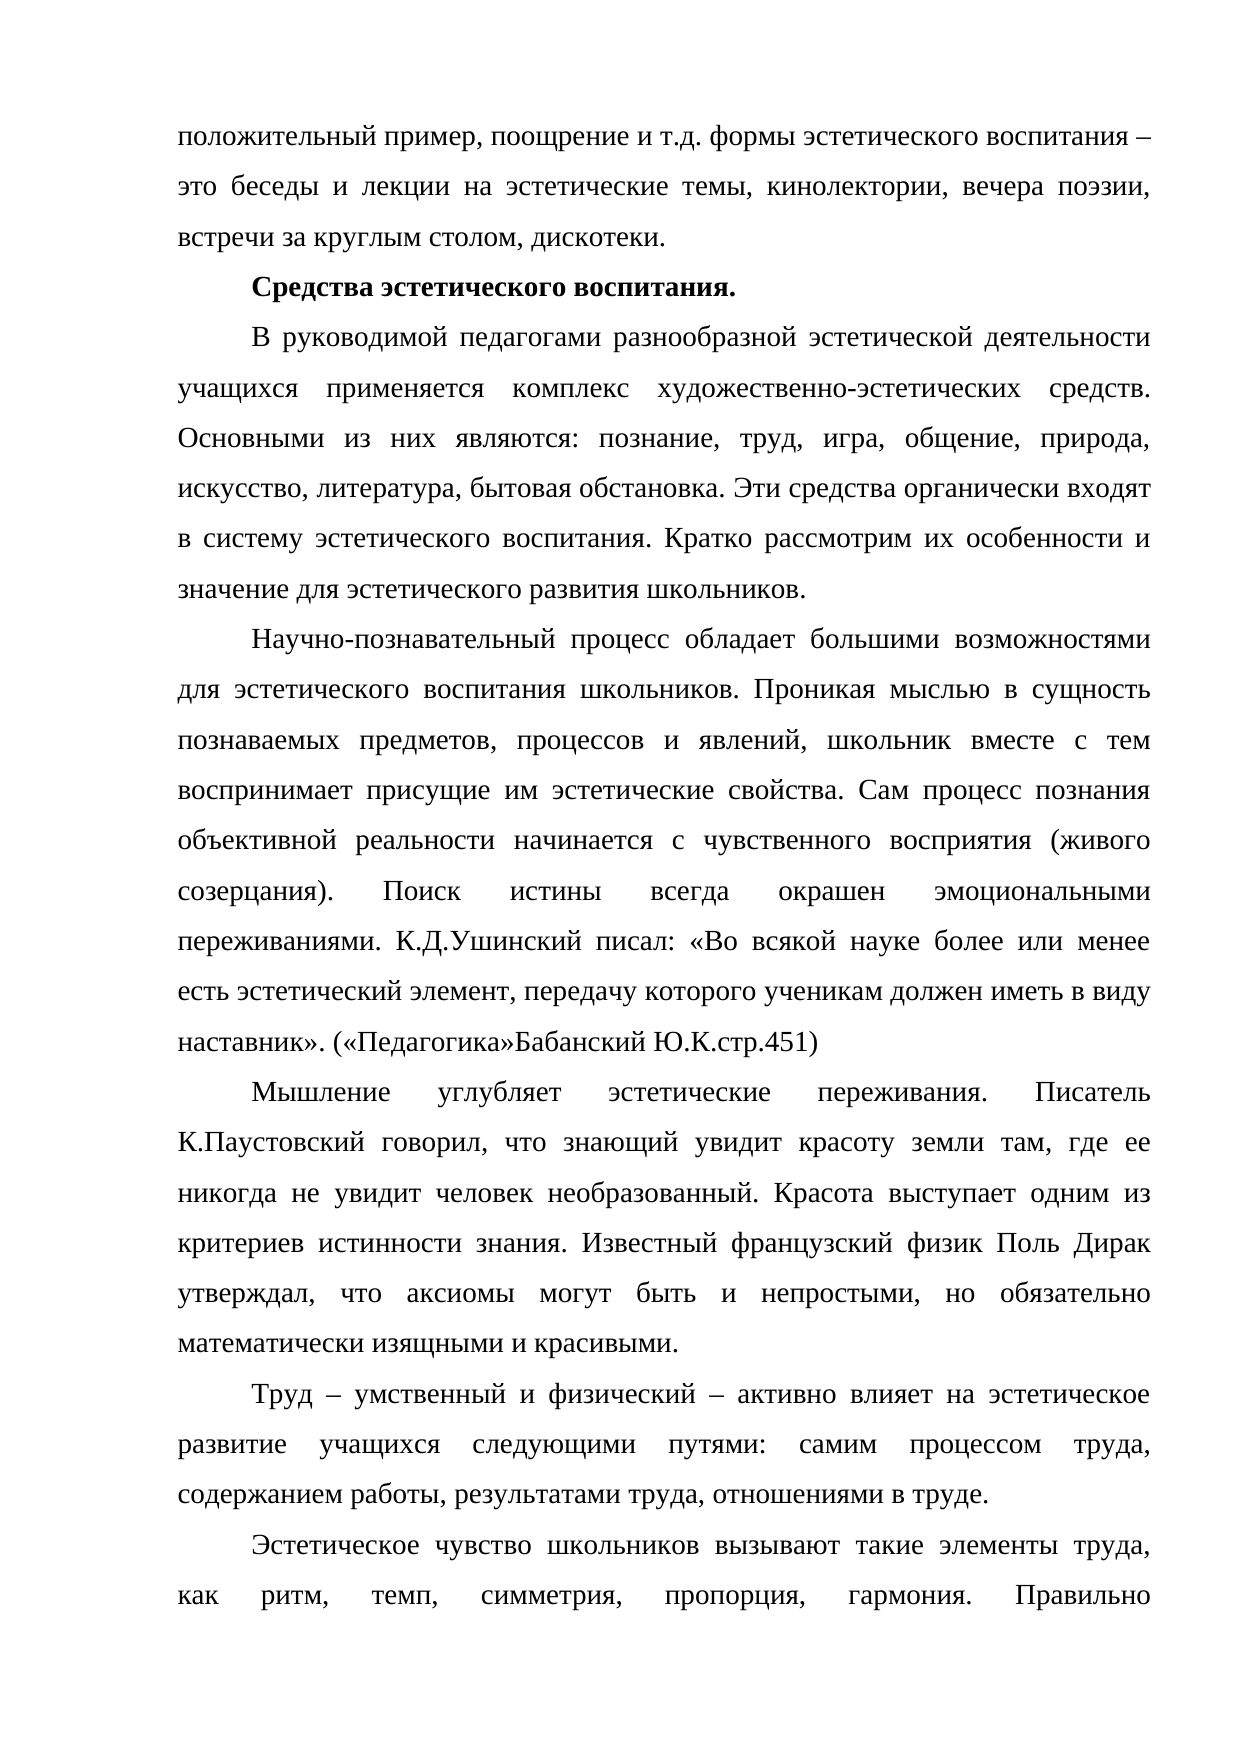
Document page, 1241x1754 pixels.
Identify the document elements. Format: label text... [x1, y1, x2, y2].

text В руководимой педагогами разнообразной эстетической деятельности учащихся применяется комплекс художественно-эстетических средств. Основными из них являются: познание, труд, игра, общение, природа, искусство, литература, бытовая обстановка. Эти средства органически входят в систему эстетического воспитания. Кратко рассмотрим их особенности и значение для эстетического развития школьников. [177, 319, 1152, 604]
text Труд – умственный и физический – активно влияет на эстетическое развитие учащихся следующими путями: самим процессом труда, содержанием работы, результатами труда, отношениями в труде. [177, 1376, 1152, 1510]
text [177, 118, 1152, 252]
text Средства эстетического воспитания. [177, 269, 1152, 303]
text Мышление углубляет эстетические переживания. Писатель К.Паустовский говорил, что знающий увидит красоту земли там, где ее никогда не увидит человек необразованный. Красота выступает одним из критериев истинности знания. Известный французский физик Поль Дирак утверждал, что аксиомы могут быть и непростыми, но обязательно математически изящными и красивыми. [177, 1074, 1152, 1359]
text Научно-познавательный процесс обладает большими возможностями для эстетического воспитания школьников. Проникая мыслью в сущность познаваемых предметов, процессов и явлений, школьник вместе с тем воспринимает присущие им эстетические свойства. Сам процесс познания объективной реальности начинается с чувственного восприятия (живого созерцания). Поиск истины всегда окрашен эмоциональными переживаниями. К.Д.Ушинский писал: «Во всякой науке более или менее есть эстетический элемент, передачу которого ученикам должен иметь в виду наставник». («Педагогика»Бабанский Ю.К.стр.451) [177, 621, 1152, 1057]
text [177, 1527, 1152, 1611]
